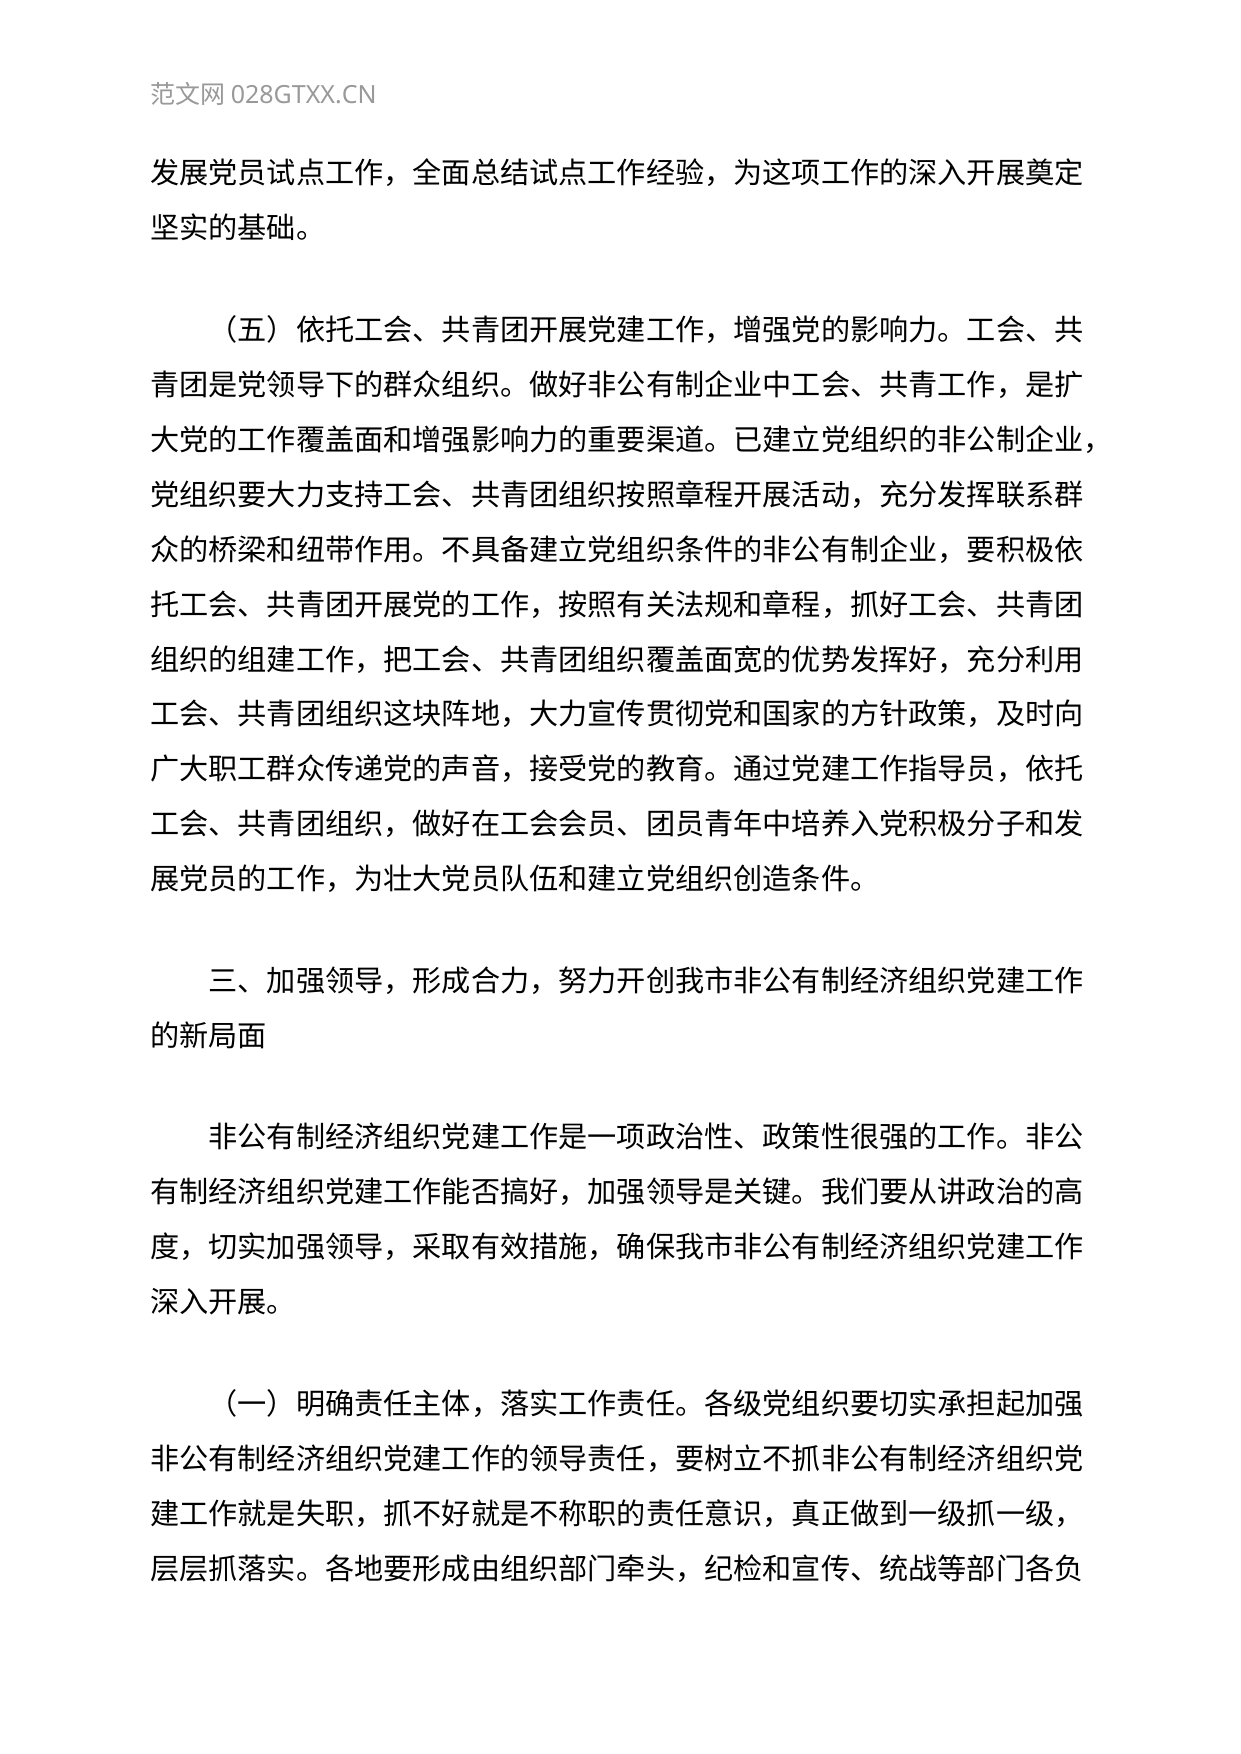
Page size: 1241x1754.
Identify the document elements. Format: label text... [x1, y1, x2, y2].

text （五）依托工会、共青团开展党建工作，增强党的影响力。工会、共青团是党领导下的群众组织。做好非公有制企业中工会、共青工作，是扩大党的工作覆盖面和增强影响力的重要渠道。已建立党组织的非公制企业，党组织要大力支持工会、共青团组织按照章程开展活动，充分发挥联系群众的桥梁和纽带作用。不具备建立党组织条件的非公有制企业，要积极依托工会、共青团开展党的工作，按照有关法规和章程，抓好工会、共青团组织的组建工作，把工会、共青团组织覆盖面宽的优势发挥好，充分利用工会、共青团组织这块阵地，大力宣传贯彻党和国家的方针政策，及时向广大职工群众传递党的声音，接受党的教育。通过党建工作指导员，依托工会、共青团组织，做好在工会会员、团员青年中培养入党积极分子和发展党员的工作，为壮大党员队伍和建立党组织创造条件。 [150, 307, 1090, 898]
text 非公有制经济组织党建工作是一项政治性、政策性很强的工作。非公有制经济组织党建工作能否搞好，加强领导是关键。我们要从讲政治的高度，切实加强领导，采取有效措施，确保我市非公有制经济组织党建工作深入开展。 [150, 1114, 1090, 1321]
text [150, 150, 1090, 247]
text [150, 1381, 1090, 1587]
text 三、加强领导，形成合力，努力开创我市非公有制经济组织党建工作的新局面 [150, 957, 1090, 1054]
